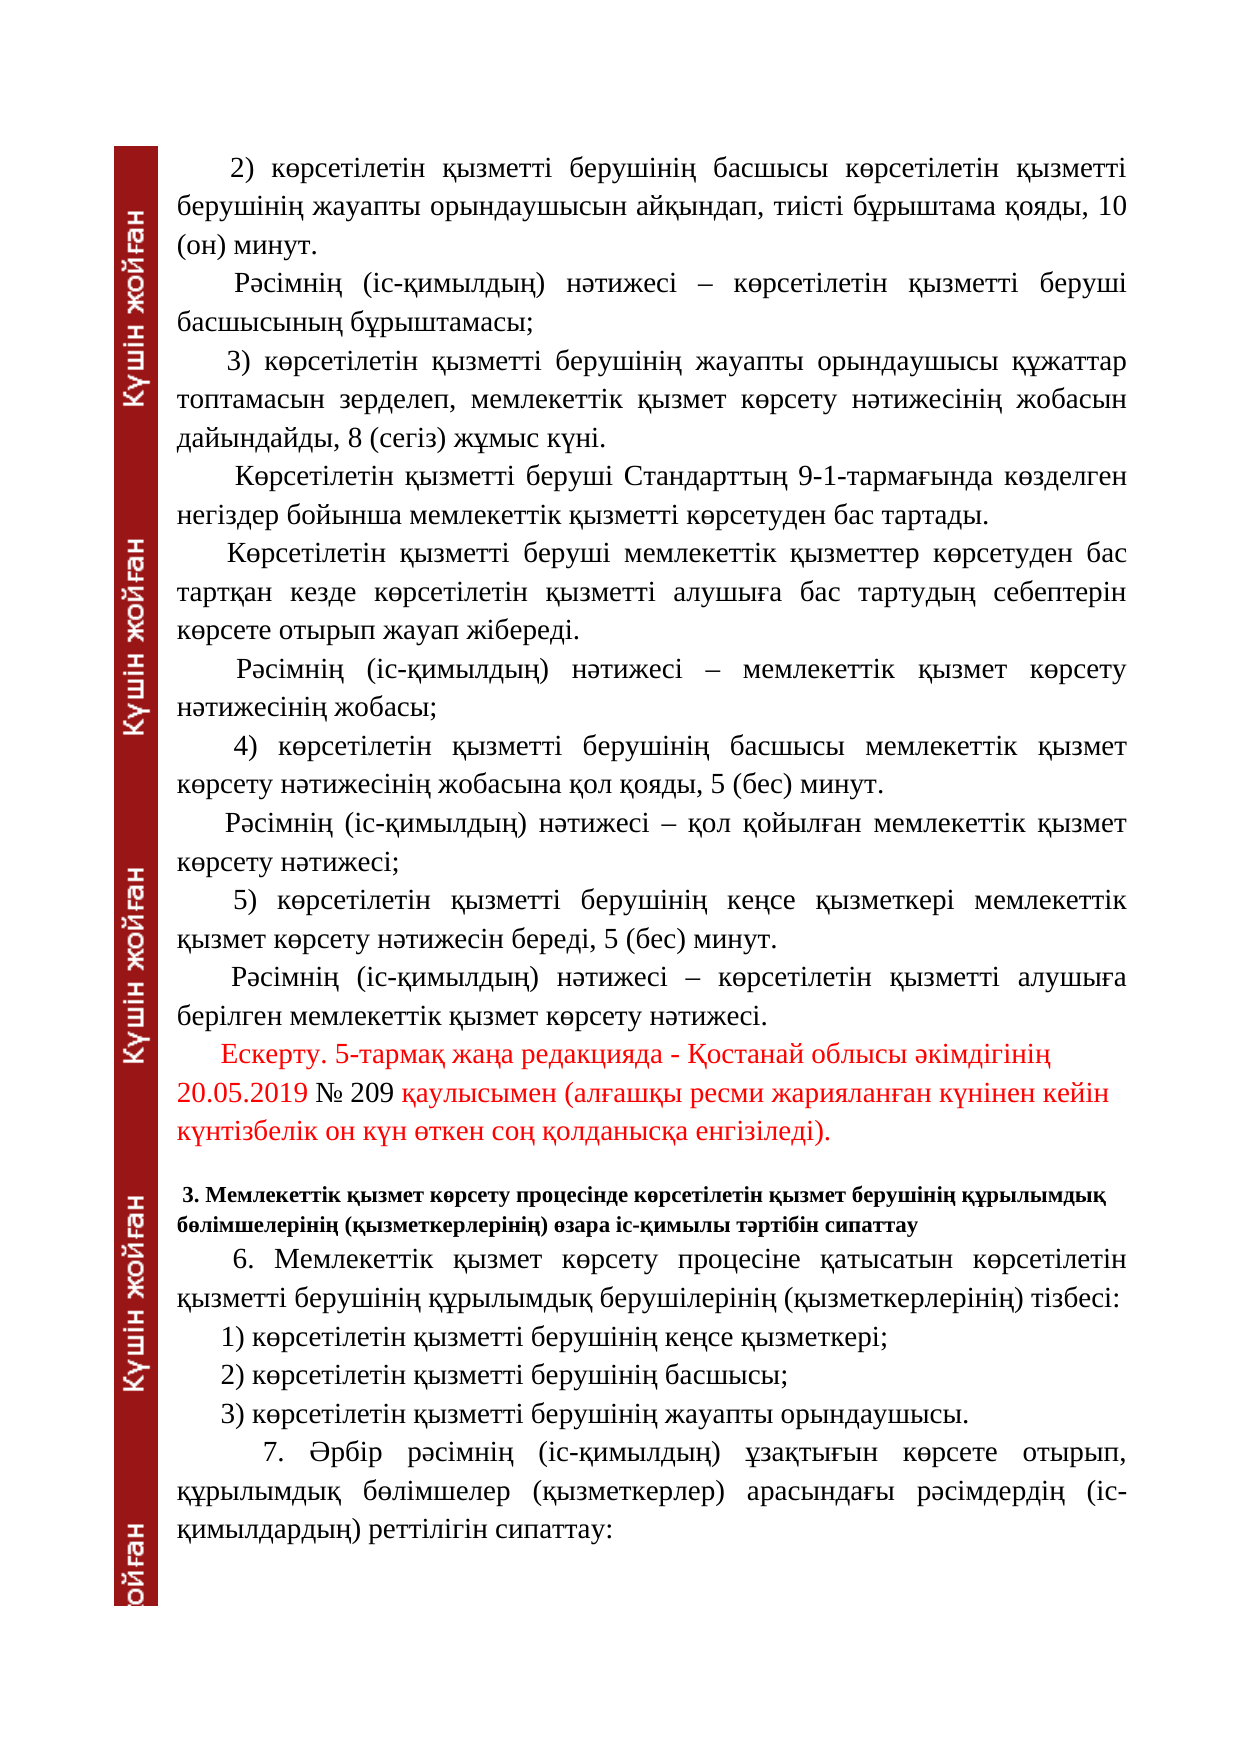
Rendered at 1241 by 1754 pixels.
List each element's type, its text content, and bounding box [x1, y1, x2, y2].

picture [114, 1238, 158, 1242]
picture [114, 530, 158, 535]
picture [114, 1314, 158, 1319]
text Рәсімнің (іс-қимылдың) нәтижесі – көрсетілетін қызметті алушыға берілген мемлекеттік қызмет көрсету нәтижесі. [112, 959, 1128, 1031]
picture [114, 146, 158, 150]
text 3) көрсетілетін қызметті берушінің жауапты орындаушысы құжаттар топтамасын зерделеп, мемлекеттік қызмет көрсету нәтижесінің жобасын дайындайды, 8 (сегіз) жұмыс күні. [112, 343, 1128, 453]
picture [114, 338, 158, 343]
text 7. Әрбір рәсімнің (іс-қимылдың) ұзақтығын көрсете отырып, құрылымдық бөлімшелер (қызметкерлер) арасындағы рәсімдердің (іс-қимылдардың) реттілігін сипаттау: [112, 1434, 1128, 1545]
picture [114, 1352, 158, 1357]
picture [114, 1429, 158, 1434]
text 3) көрсетілетін қызметті берушінің жауапты орындаушысы. [112, 1396, 1128, 1429]
picture [114, 1031, 158, 1036]
text 1) көрсетілетін қызметті берушінің кеңсе қызметкері; [112, 1319, 1128, 1352]
picture [114, 954, 158, 959]
text Рәсімнің (іс-қимылдың) нәтижесі – мемлекеттік қызмет көрсету нәтижесінің жобасы; [112, 651, 1128, 723]
text Көрсетілетін қызметті беруші Стандарттың 9-1-тармағында көзделген негіздер бойынша мемлекеттік қызметті көрсетуден бас тартады. [112, 458, 1128, 530]
text 4) көрсетілетін қызметті берушінің басшысы мемлекеттік қызмет көрсету нәтижесінің жобасына қол қояды, 5 (бес) минут. [112, 728, 1128, 800]
picture [114, 1177, 158, 1181]
picture [114, 453, 158, 458]
picture [114, 261, 158, 266]
picture [114, 1545, 158, 1606]
text 2) көрсетілетін қызметті берушінің басшысы көрсетілетін қызметті берушінің жауапты орындаушысын айқындап, тиісті бұрыштама қояды, 10 (он) минут. [112, 150, 1128, 261]
picture [114, 1391, 158, 1396]
text Рәсімнің (іс-қимылдың) нәтижесі – көрсетілетін қызметті беруші басшысының бұрыштамасы; [112, 266, 1128, 338]
text Рәсімнің (іс-қимылдың) нәтижесі – қол қойылған мемлекеттік қызмет көрсету нәтижесі; [112, 805, 1128, 877]
picture [114, 723, 158, 728]
text 2) көрсетілетін қызметті берушінің басшысы; [112, 1357, 1128, 1391]
text 5) көрсетілетін қызметті берушінің кеңсе қызметкері мемлекеттік қызмет көрсету нәтижесін береді, 5 (бес) минут. [112, 882, 1128, 954]
text Көрсетілетін қызметті беруші мемлекеттік қызметтер көрсетуден бас тартқан кезде көрсетілетін қызметті алушыға бас тартудың себептерін көрсете отырып жауап жібереді. [112, 535, 1128, 646]
picture [114, 877, 158, 882]
picture [114, 800, 158, 805]
text Ескерту. 5-тармақ жаңа редакцияда - Қостанай облысы әкімдігінің 20.05.2019 № 209 қаулысымен (алғашқы ресми жарияланған күнінен кейін күнтізбелік он күн өткен соң қолданысқа енгізіледі). [112, 1036, 1128, 1177]
text 6. Мемлекеттік қызмет көрсету процесіне қатысатын көрсетілетін қызметті берушінің құрылымдық берушілерінің (қызметкерлерінің) тізбесі: [112, 1242, 1128, 1314]
picture [114, 646, 158, 651]
text 3. Мемлекеттік қызмет көрсету процесінде көрсетілетін қызмет берушінің құрылымдық бөлімшелерінің (қызметкерлерінің) өзара іс-қимылы тәртібін сипаттау [112, 1181, 1128, 1238]
